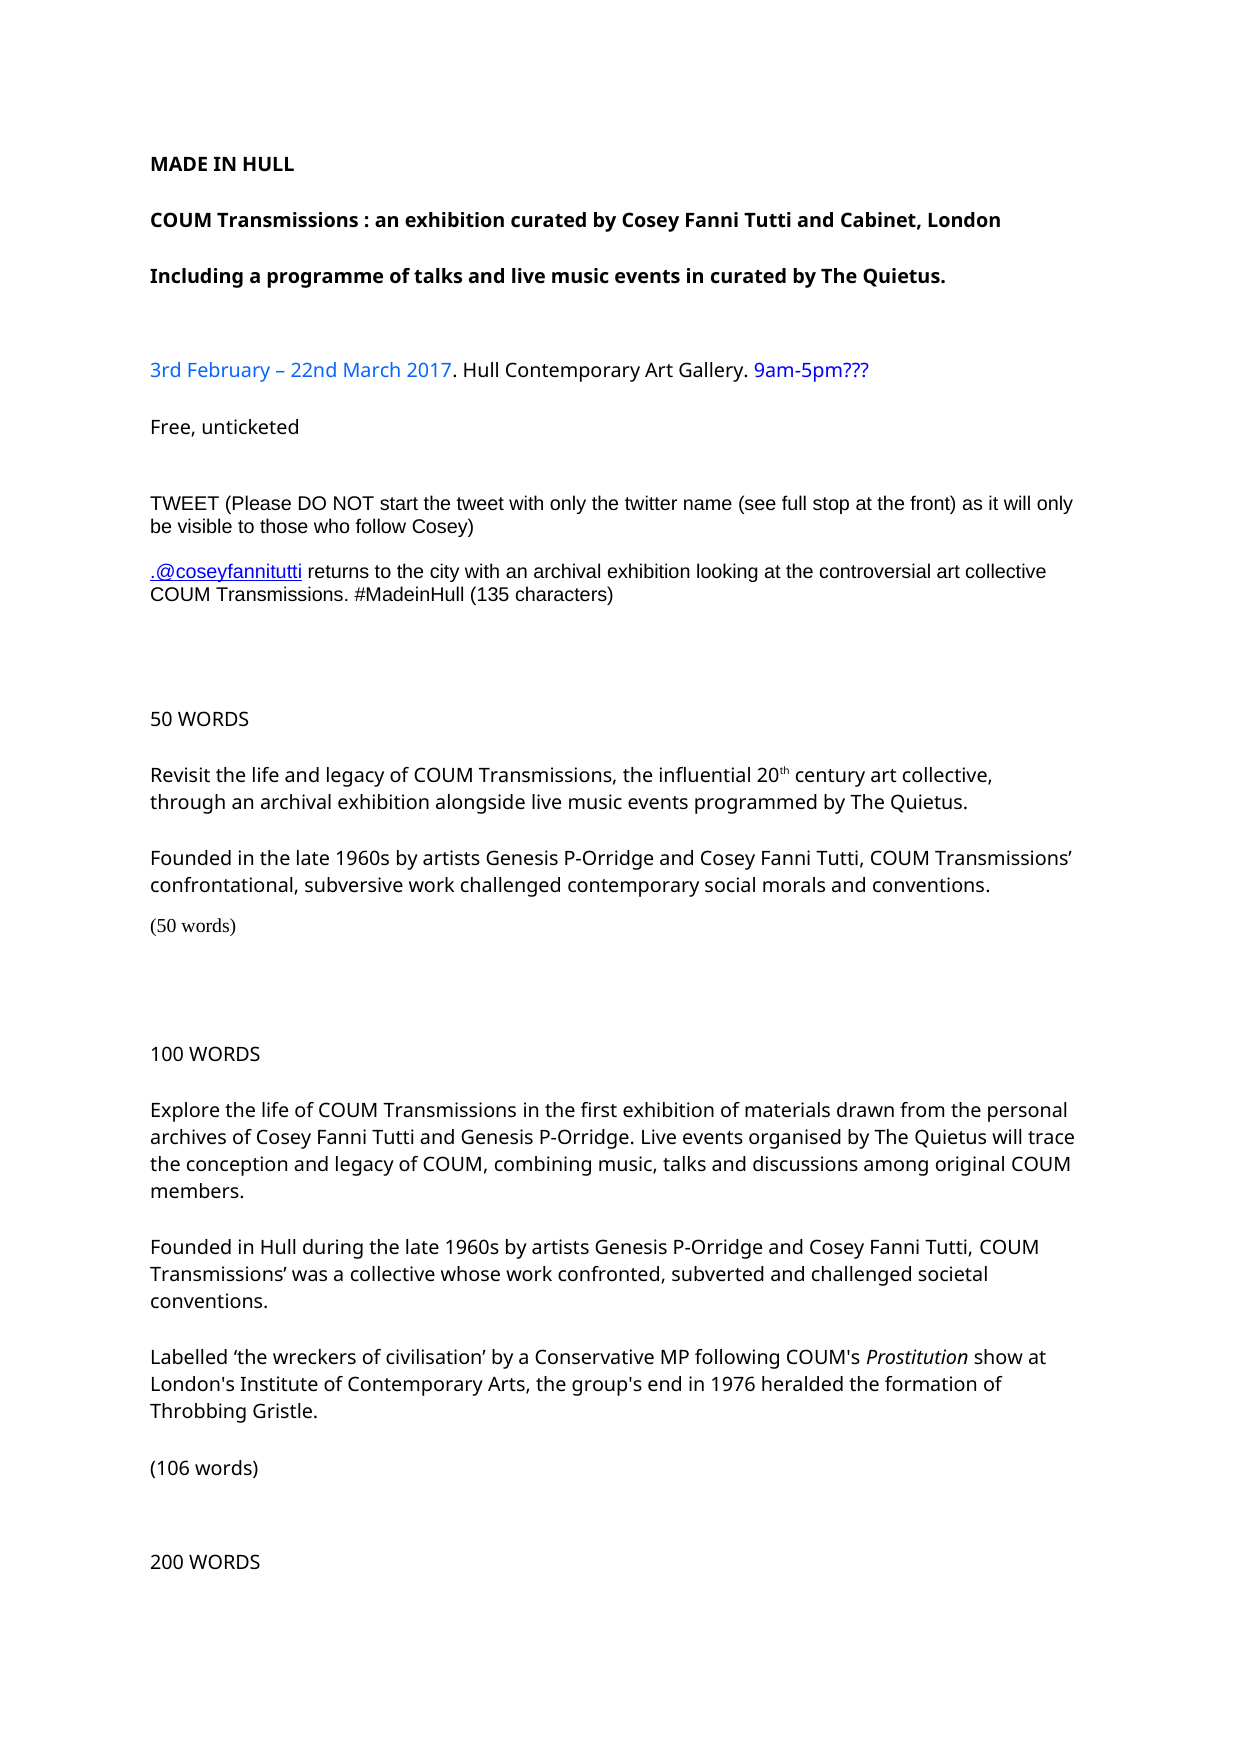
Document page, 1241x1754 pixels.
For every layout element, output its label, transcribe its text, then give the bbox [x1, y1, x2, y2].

text 100 WORDS [150, 1040, 1090, 1067]
text MADE IN HULL [150, 150, 1090, 177]
text TWEET (Please DO NOT start the tweet with only the twitter name (see full stop at the front) as it will only be visible to those who follow Cosey) .@coseyfannitutti returns to the city with an archival exhibition looking at the controversial art collective COUM Transmissions. #MadeinHull (135 characters) [150, 469, 1090, 605]
text 3rd February – 22nd March 2017. Hull Contemporary Art Gallery. 9am-5pm??? [150, 357, 1090, 384]
text Free, unticketed [150, 413, 1090, 440]
text Explore the life of COUM Transmissions in the first exhibition of materials drawn from the personal archives of Cosey Fanni Tutti and Genesis P-Orridge. Live events organised by The Quietus will trace the conception and legacy of COUM, combining music, talks and discussions among original COUM members. [150, 1096, 1090, 1204]
text (106 words) [150, 1454, 1090, 1481]
text (50 words) [150, 914, 1090, 937]
text Founded in the late 1960s by artists Genesis P-Orridge and Cosey Fanni Tutti, COUM Transmissions’ confrontational, subversive work challenged contemporary social morals and conventions. [150, 844, 1090, 898]
text Labelled ‘the wreckers of civilisation’ by a Conservative MP following COUM's Prostitution show at London's Institute of Contemporary Arts, the group's end in 1976 heralded the formation of Throbbing Gristle. [150, 1344, 1090, 1424]
text Including a programme of talks and live music events in curated by The Quietus. [150, 262, 1090, 289]
text Revisit the life and legacy of COUM Transmissions, the influential 20th century art collective, through an archival exhibition alongside live music events programmed by The Quietus. [150, 761, 1090, 815]
text 200 WORDS [150, 1548, 1090, 1575]
text 50 WORDS [150, 705, 1090, 732]
text COUM Transmissions : an exhibition curated by Cosey Fanni Tutti and Cabinet, London [150, 206, 1090, 233]
